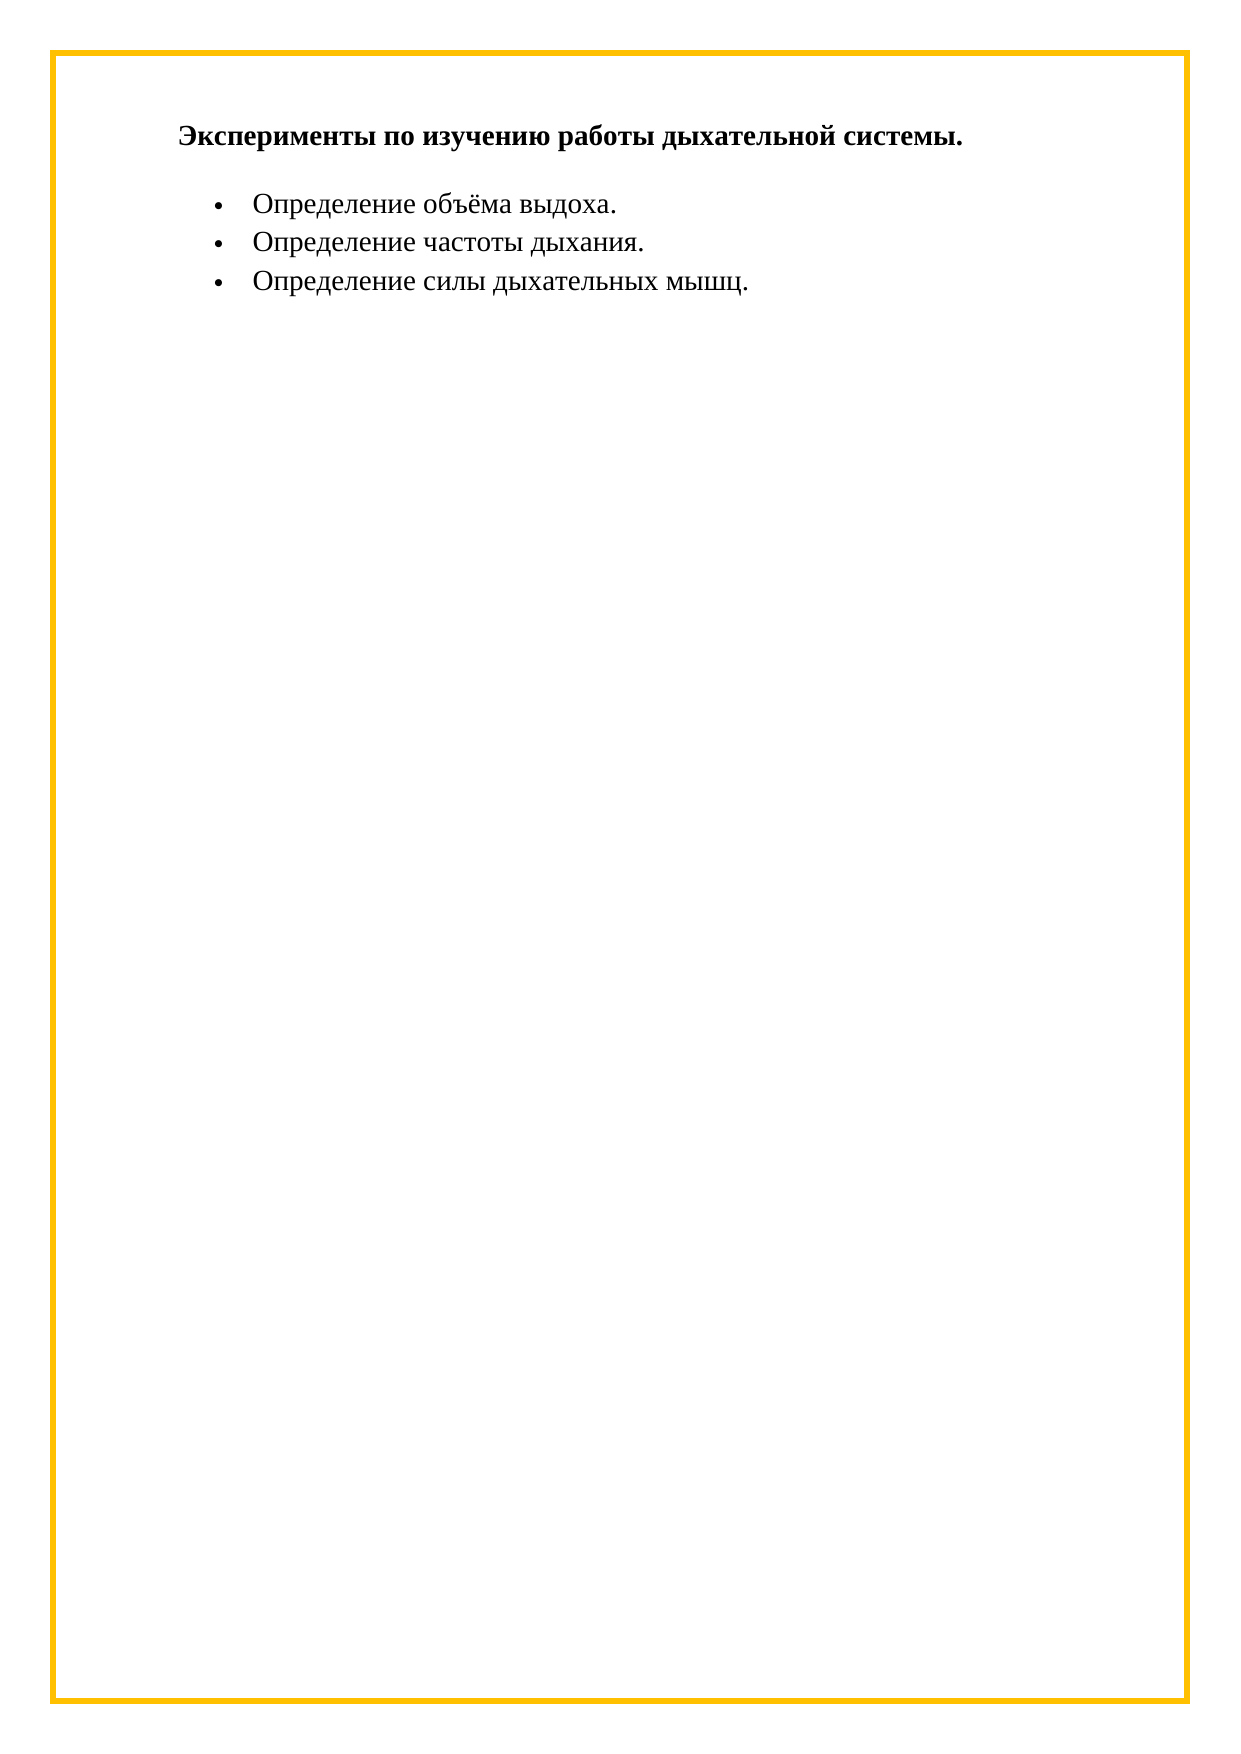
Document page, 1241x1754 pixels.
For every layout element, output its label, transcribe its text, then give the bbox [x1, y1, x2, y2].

list Определение частоты дыхания. [215, 224, 1152, 258]
list Определение объёма выдоха. [215, 186, 1152, 219]
text Эксперименты по изучению работы дыхательной системы. [177, 118, 1152, 152]
list Определение силы дыхательных мышц. [215, 263, 1152, 296]
